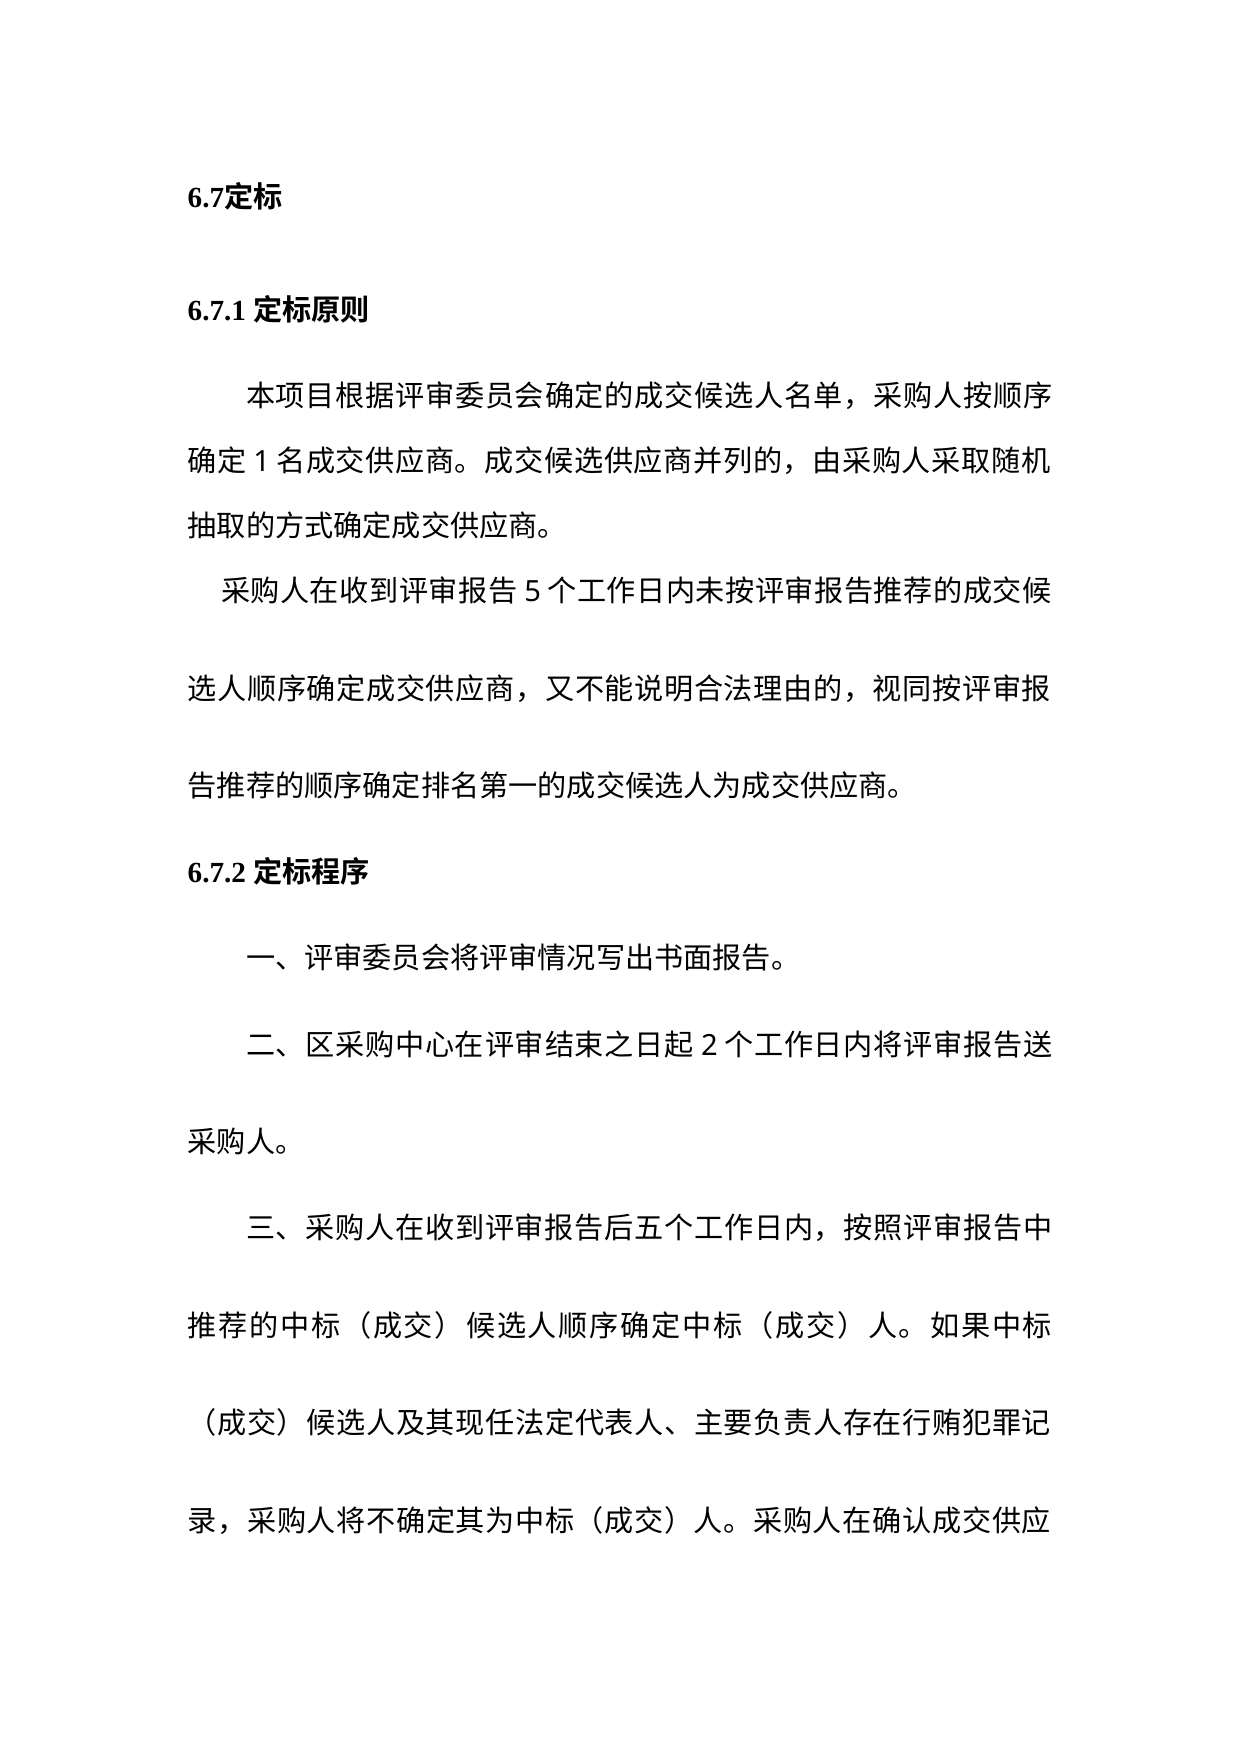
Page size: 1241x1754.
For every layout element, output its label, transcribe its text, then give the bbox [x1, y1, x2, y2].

text 一、评审委员会将评审情况写出书面报告。 [187, 924, 1053, 989]
text 本项目根据评审委员会确定的成交候选人名单，采购人按顺序确定1名成交供应商。成交候选供应商并列的，由采购人采取随机抽取的方式确定成交供应商。 [187, 361, 1053, 556]
list 定标原则 [187, 275, 1053, 340]
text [187, 1193, 1053, 1551]
text 二、区采购中心在评审结束之日起2个工作日内将评审报告送采购人。 [187, 1010, 1053, 1172]
text 采购人在收到评审报告5个工作日内未按评审报告推荐的成交候选人顺序确定成交供应商，又不能说明合法理由的，视同按评审报告推荐的顺序确定排名第一的成交候选人为成交供应商。 [187, 556, 1053, 816]
list 定标程序 [187, 837, 1053, 902]
list 定标 [187, 162, 1053, 227]
